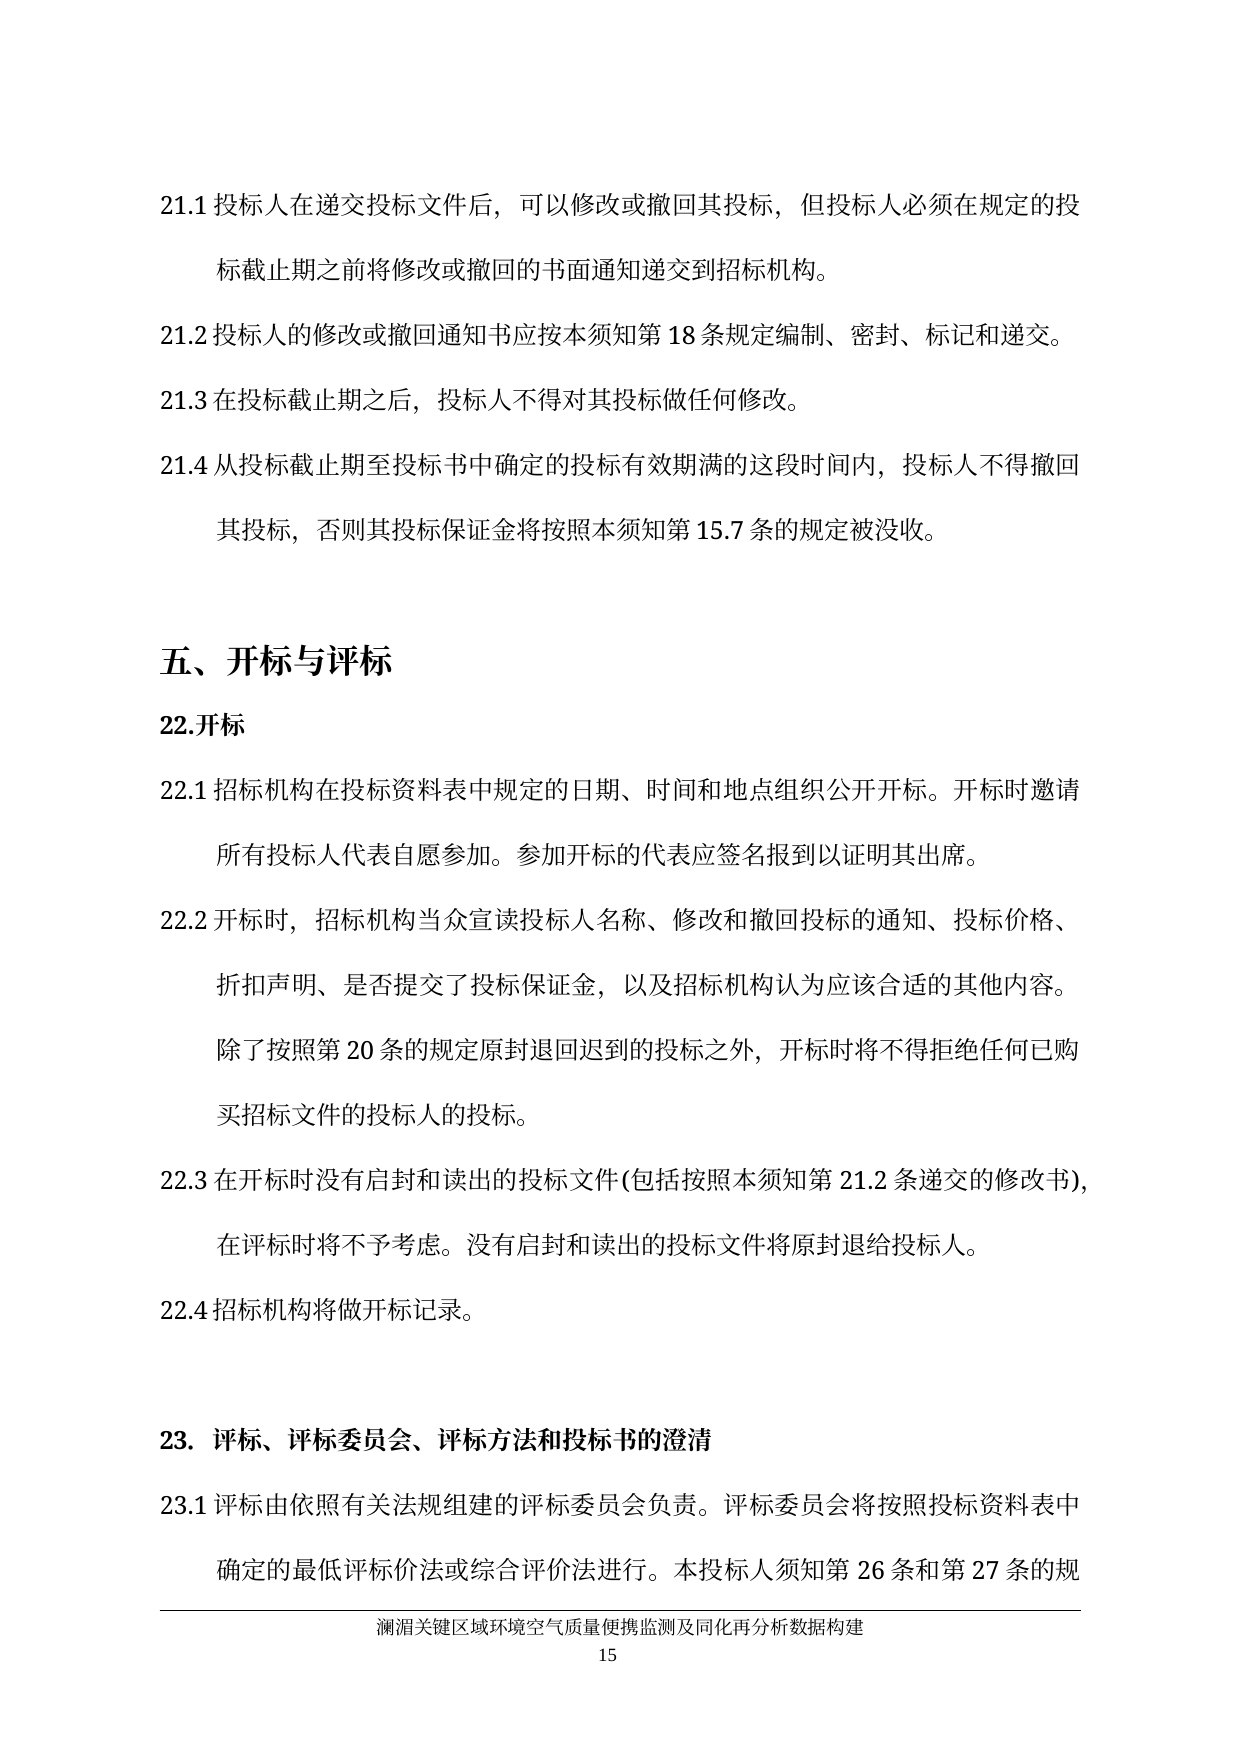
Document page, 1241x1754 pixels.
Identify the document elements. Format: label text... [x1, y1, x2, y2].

text 21.1投标人在递交投标文件后，可以修改或撤回其投标，但投标人必须在规定的投标截止期之前将修改或撤回的书面通知递交到招标机构。 [159, 171, 1081, 301]
text 22.1招标机构在投标资料表中规定的日期、时间和地点组织公开开标。开标时邀请所有投标人代表自愿参加。参加开标的代表应签名报到以证明其出席。 [159, 756, 1081, 886]
text 22.开标 [159, 691, 1081, 756]
text 21.4从投标截止期至投标书中确定的投标有效期满的这段时间内，投标人不得撤回其投标，否则其投标保证金将按照本须知第15.7条的规定被没收。 [159, 431, 1081, 561]
text 21.3在投标截止期之后，投标人不得对其投标做任何修改。 [159, 366, 1081, 431]
text 22.2开标时，招标机构当众宣读投标人名称、修改和撤回投标的通知、投标价格、折扣声明、是否提交了投标保证金，以及招标机构认为应该合适的其他内容。除了按照第20条的规定原封退回迟到的投标之外，开标时将不得拒绝任何已购买招标文件的投标人的投标。 [159, 886, 1081, 1146]
text 22.4招标机构将做开标记录。 [159, 1276, 1081, 1341]
text 22.3在开标时没有启封和读出的投标文件(包括按照本须知第21.2条递交的修改书)，在评标时将不予考虑。没有启封和读出的投标文件将原封退给投标人。 [159, 1146, 1081, 1276]
subtitle 五、开标与评标 [159, 626, 1081, 691]
text 21.2投标人的修改或撤回通知书应按本须知第18条规定编制、密封、标记和递交。 [159, 301, 1081, 366]
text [159, 1471, 1081, 1601]
text 23．评标、评标委员会、评标方法和投标书的澄清 [159, 1406, 1081, 1471]
